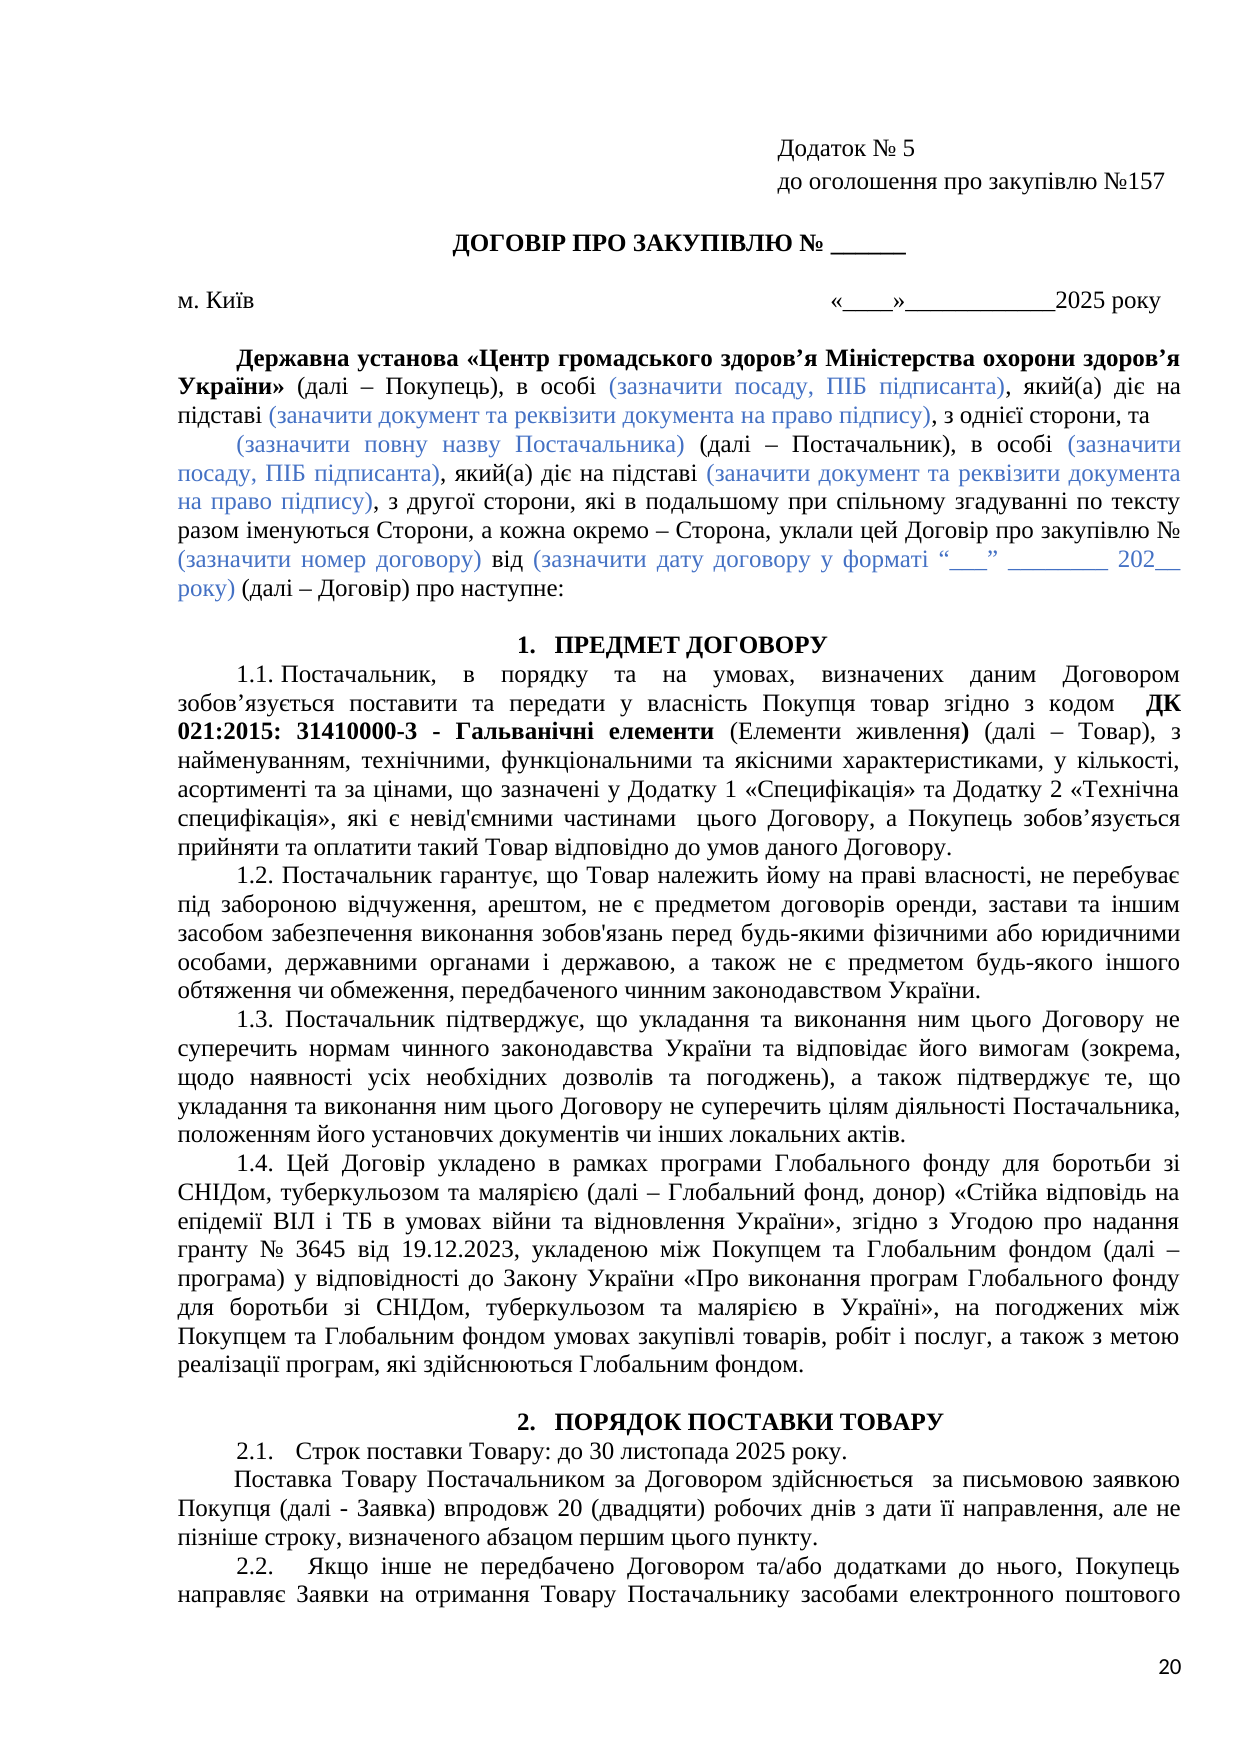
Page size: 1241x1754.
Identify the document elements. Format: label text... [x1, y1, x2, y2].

text Державна установа «Центр громадського здоров’я Міністерства охорони здоров’я України» (далі – Покупець), в особі (зазначити посаду, ПІБ підписанта), який(а) діє на підставі (заначити документ та реквізити документа на право підпису), з однієї сторони, та [177, 343, 1181, 429]
text до оголошення про закупівлю №157 [709, 166, 1181, 195]
text 1.4. Цей Договір укладено в рамках програми Глобального фонду для боротьби зі СНІДом, туберкульозом та малярією (далі – Глобальний фонд, донор) «Стійка відповідь на епідемії ВІЛ і ТБ в умовах війни та відновлення України», згідно з Угодою про надання гранту № 3645 від 19.12.2023, укладеною між Покупцем та Глобальним фондом (далі – програма) у відповідності до Закону України «Про виконання програм Глобального фонду для боротьби зі СНІДом, туберкульозом та малярією в Україні», на погоджених між Покупцем та Глобальним фондом умовах закупівлі товарів, робіт і послуг, а також з метою реалізації програм, які здійснюються Глобальним фондом. [177, 1148, 1181, 1378]
text м. Київ «____»____________2025 року [177, 285, 1181, 314]
text 1.2. Постачальник гарантує, що Товар належить йому на праві власності, не перебуває під забороною відчуження, арештом, не є предметом договорів оренди, застави та іншим засобом забезпечення виконання зобов'язань перед будь-якими фізичними або юридичними особами, державними органами і державою, а також не є предметом будь-якого іншого обтяження чи обмеження, передбаченого чинним законодавством України. [177, 861, 1181, 1004]
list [177, 1551, 1181, 1608]
list ПОРЯДОК ПОСТАВКИ ТОВАРУ [517, 1407, 1181, 1436]
text Поставка Товару Постачальником за Договором здійснюється за письмовою заявкою Покупця (далі - Заявка) впродовж 20 (двадцяти) робочих днів з дати її направлення, але не пізніше строку, визначеного абзацом першим цього пункту. [177, 1464, 1181, 1551]
text Додаток № 5 [709, 133, 1181, 162]
list Строк поставки Товару: до 30 листопада 2025 року. [177, 1436, 1181, 1464]
list ПРЕДМЕТ ДОГОВОРУ [517, 630, 1181, 659]
text (зазначити повну назву Постачальника) (далі – Постачальник), в особі (зазначити посаду, ПІБ підписанта), який(а) діє на підставі (заначити документ та реквізити документа на право підпису), з другої сторони, які в подальшому при спільному згадуванні по тексту разом іменуються Сторони, а кожна окремо – Сторона, уклали цей Договір про закупівлю № (зазначити номер договору) від (зазначити дату договору у форматі “___” ________ 202__ року) (далі – Договір) про наступне: [177, 429, 1181, 601]
text ДОГОВІР ПРО ЗАКУПІВЛЮ № ______ [177, 228, 1181, 256]
text 1.3. Постачальник підтверджує, що укладання та виконання ним цього Договору не суперечить нормам чинного законодавства України та відповідає його вимогам (зокрема, щодо наявності усіх необхідних дозволів та погоджень), а також підтверджує те, що укладання та виконання ним цього Договору не суперечить цілям діяльності Постачальника, положенням його установчих документів чи інших локальних актів. [177, 1004, 1181, 1148]
list Постачальник, в порядку та на умовах, визначених даним Договором зобов’язується поставити та передати у власність Покупця товар згідно з кодом ДК 021:2015: 31410000-3 - Гальванічні елементи (Елементи живлення) (далі – Товар), з найменуванням, технічними, функціональними та якісними характеристиками, у кількості, асортименті та за цінами, що зазначені у Додатку 1 «Специфікація» та Додатку 2 «Технічна специфікація», які є невід'ємними частинами цього Договору, а Покупець зобов’язується прийняти та оплатити такий Товар відповідно до умов даного Договору. [177, 659, 1181, 861]
